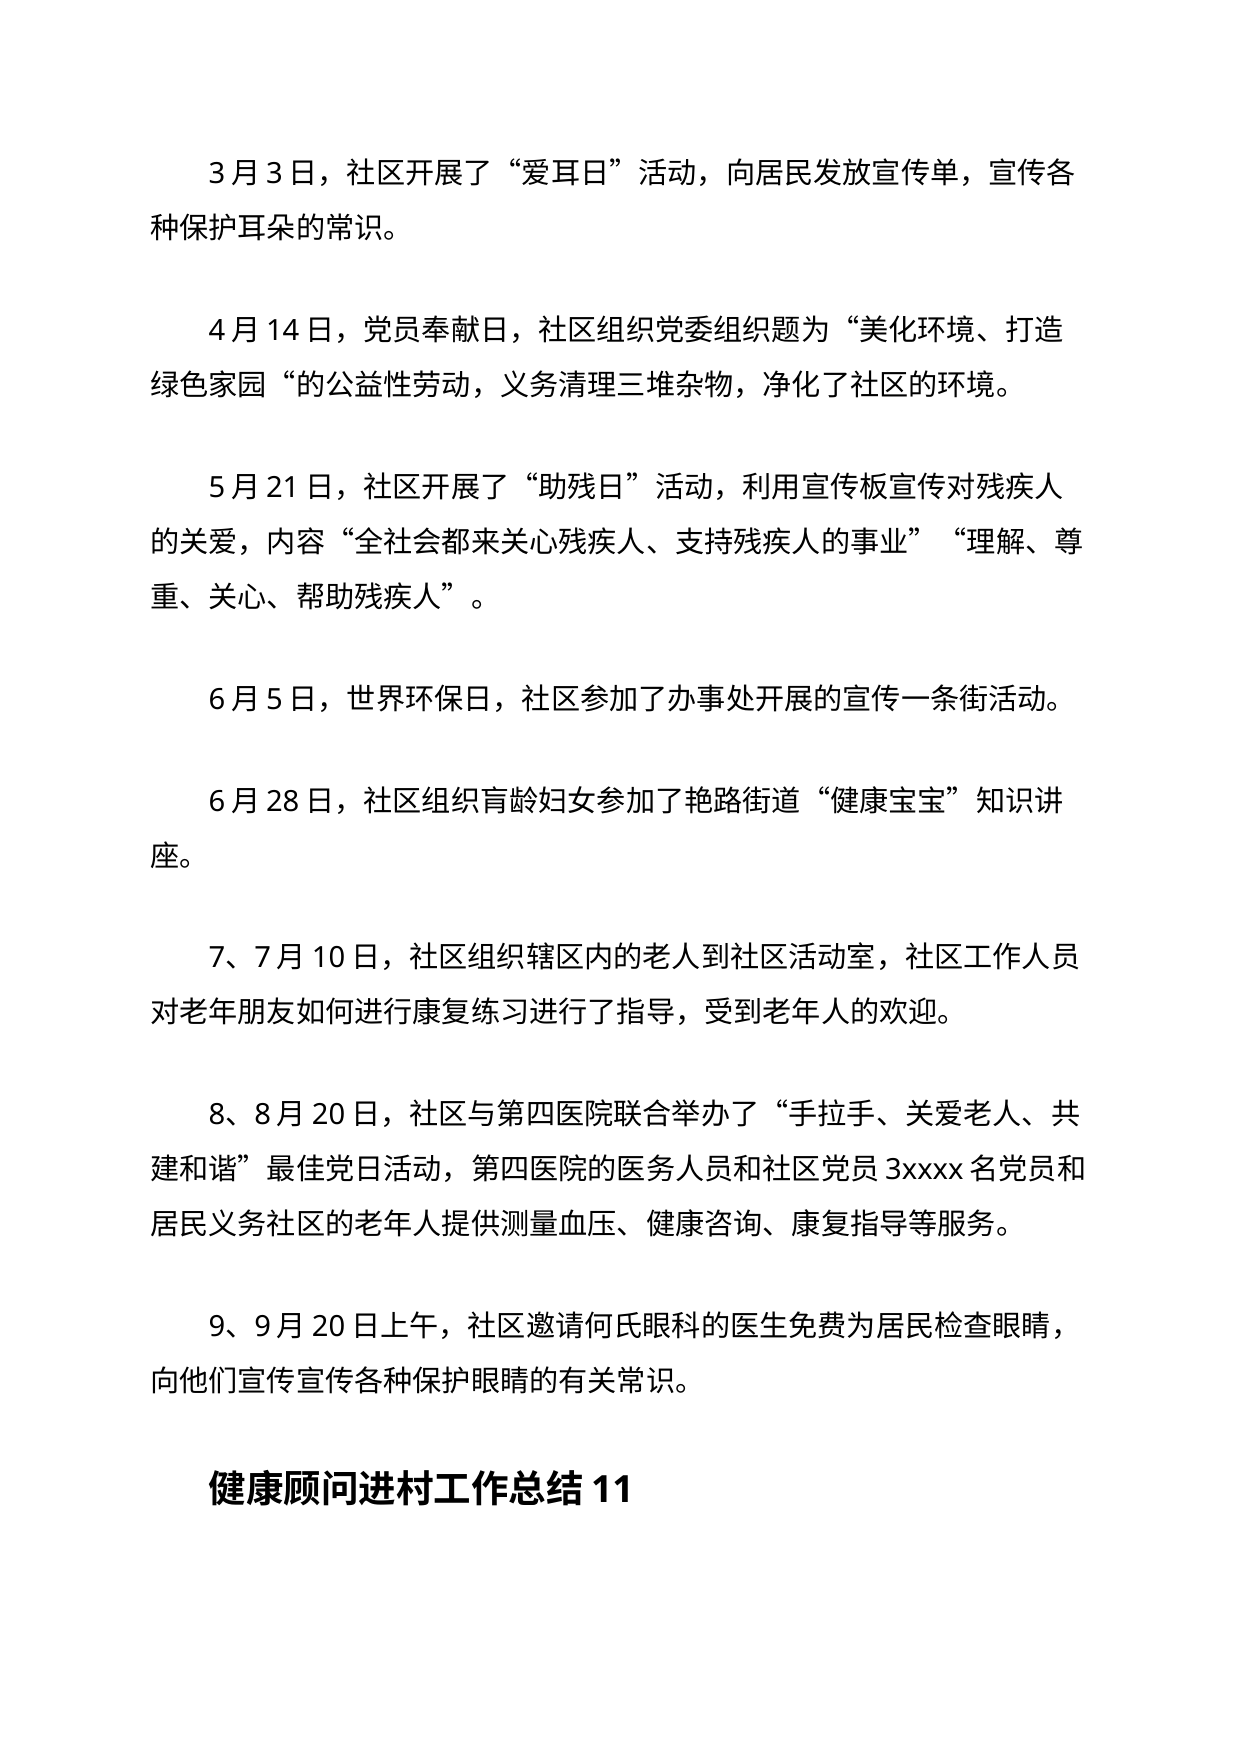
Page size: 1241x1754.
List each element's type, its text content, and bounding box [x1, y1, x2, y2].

text 8、8月20日，社区与第四医院联合举办了“手拉手、关爱老人、共建和谐”最佳党日活动，第四医院的医务人员和社区党员3xxxx名党员和居民义务社区的老年人提供测量血压、健康咨询、康复指导等服务。 [150, 1091, 1090, 1243]
text 7、7月10日，社区组织辖区内的老人到社区活动室，社区工作人员对老年朋友如何进行康复练习进行了指导，受到老年人的欢迎。 [150, 934, 1090, 1031]
text 健康顾问进村工作总结11 [150, 1459, 1090, 1514]
text 3月3日，社区开展了“爱耳日”活动，向居民发放宣传单，宣传各种保护耳朵的常识。 [150, 150, 1090, 247]
text 4月14日，党员奉献日，社区组织党委组织题为“美化环境、打造绿色家园“的公益性劳动，义务清理三堆杂物，净化了社区的环境。 [150, 307, 1090, 404]
text 9、9月20日上午，社区邀请何氏眼科的医生免费为居民检查眼睛，向他们宣传宣传各种保护眼睛的有关常识。 [150, 1302, 1090, 1400]
text 5月21日，社区开展了“助残日”活动，利用宣传板宣传对残疾人的关爱，内容“全社会都来关心残疾人、支持残疾人的事业”“理解、尊重、关心、帮助残疾人”。 [150, 463, 1090, 616]
text 6月28日，社区组织肓龄妇女参加了艳路街道“健康宝宝”知识讲座。 [150, 777, 1090, 874]
text 6月5日，世界环保日，社区参加了办事处开展的宣传一条街活动。 [150, 675, 1090, 718]
